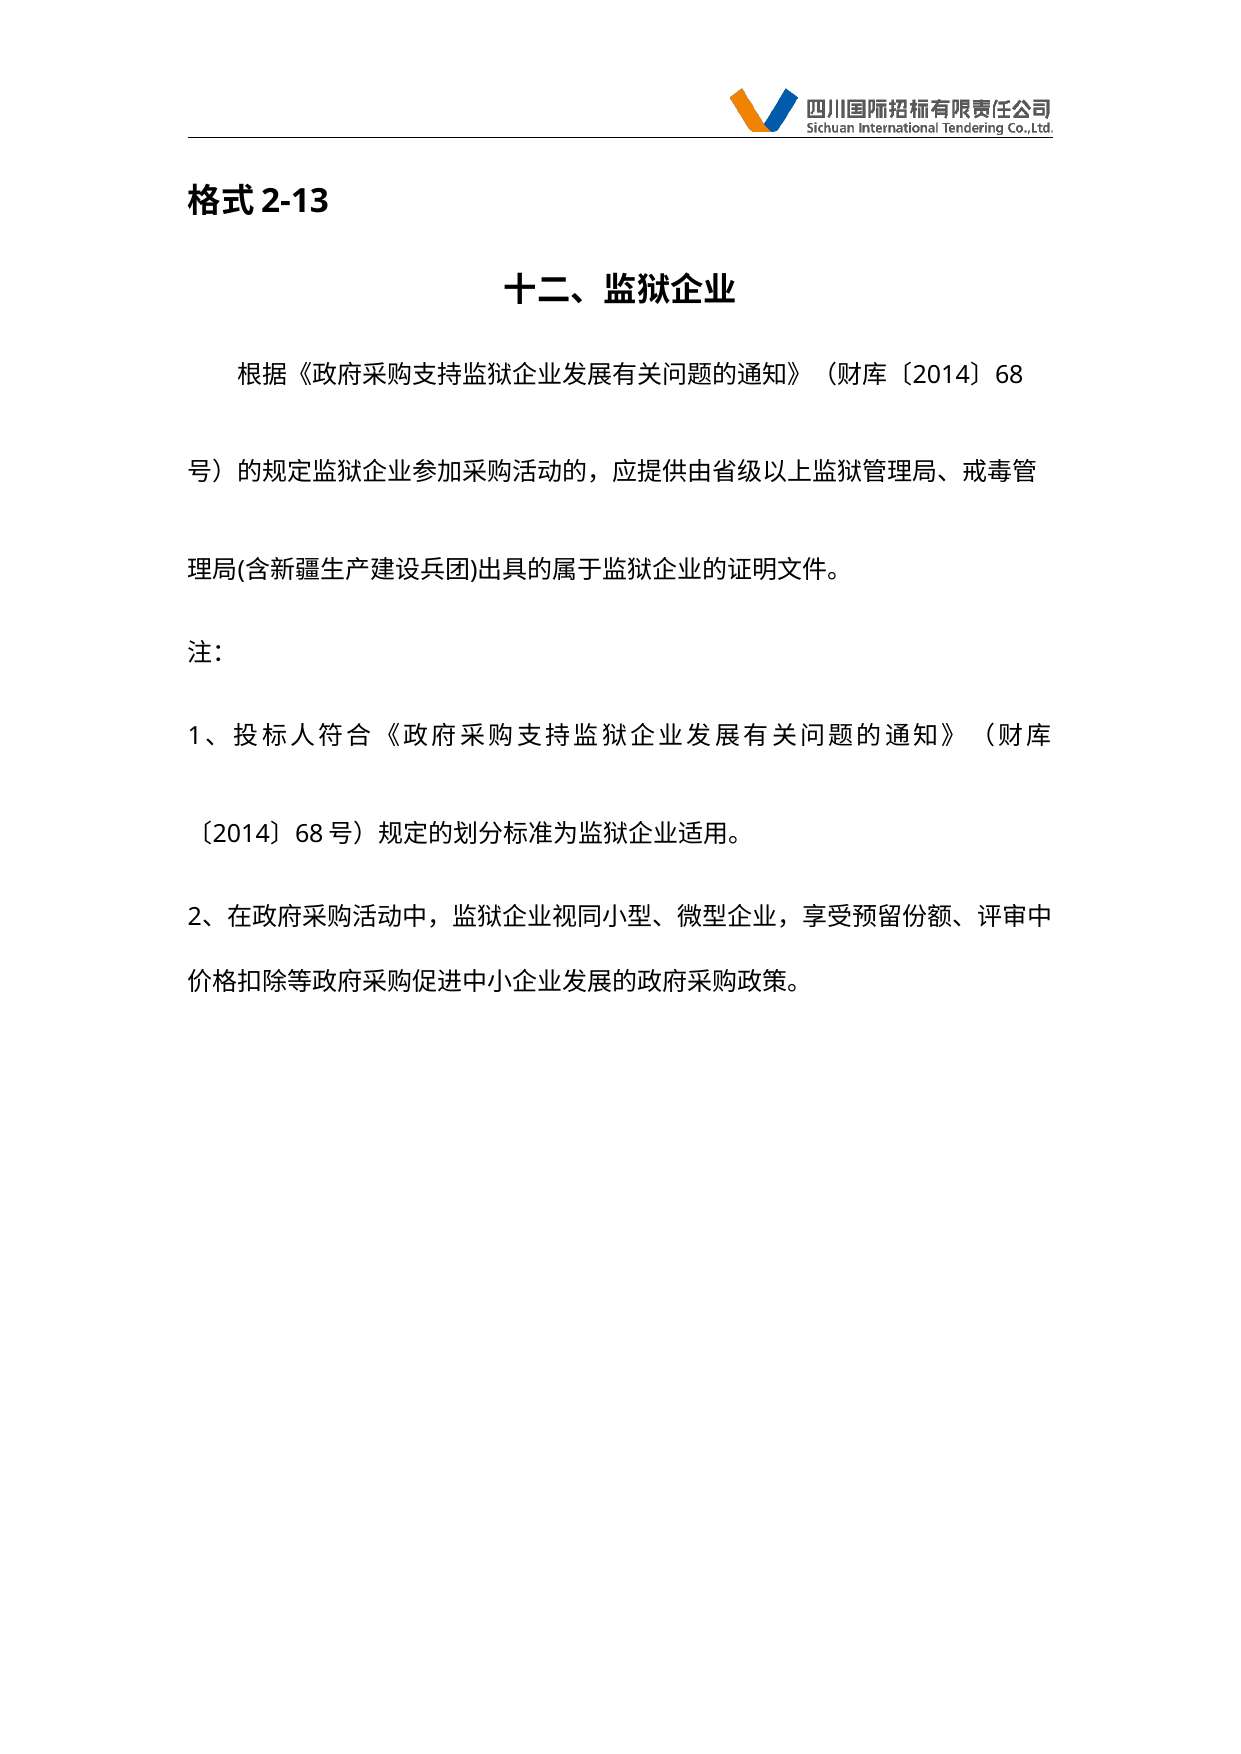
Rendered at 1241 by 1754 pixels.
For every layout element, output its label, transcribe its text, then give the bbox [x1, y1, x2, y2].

picture [729, 88, 1053, 135]
text 十二、监狱企业 [187, 254, 1053, 319]
text 格式2-13 [187, 165, 1053, 230]
text 1、投标人符合《政府采购支持监狱企业发展有关问题的通知》（财库〔2014〕68号）规定的划分标准为监狱企业适用。 [187, 701, 1053, 864]
text 注： [187, 618, 1053, 683]
text 2、在政府采购活动中，监狱企业视同小型、微型企业，享受预留份额、评审中价格扣除等政府采购促进中小企业发展的政府采购政策。 [187, 882, 1053, 1012]
text 根据《政府采购支持监狱企业发展有关问题的通知》（财库〔2014〕68号）的规定监狱企业参加采购活动的，应提供由省级以上监狱管理局、戒毒管理局(含新疆生产建设兵团)出具的属于监狱企业的证明文件。 [187, 340, 1053, 600]
